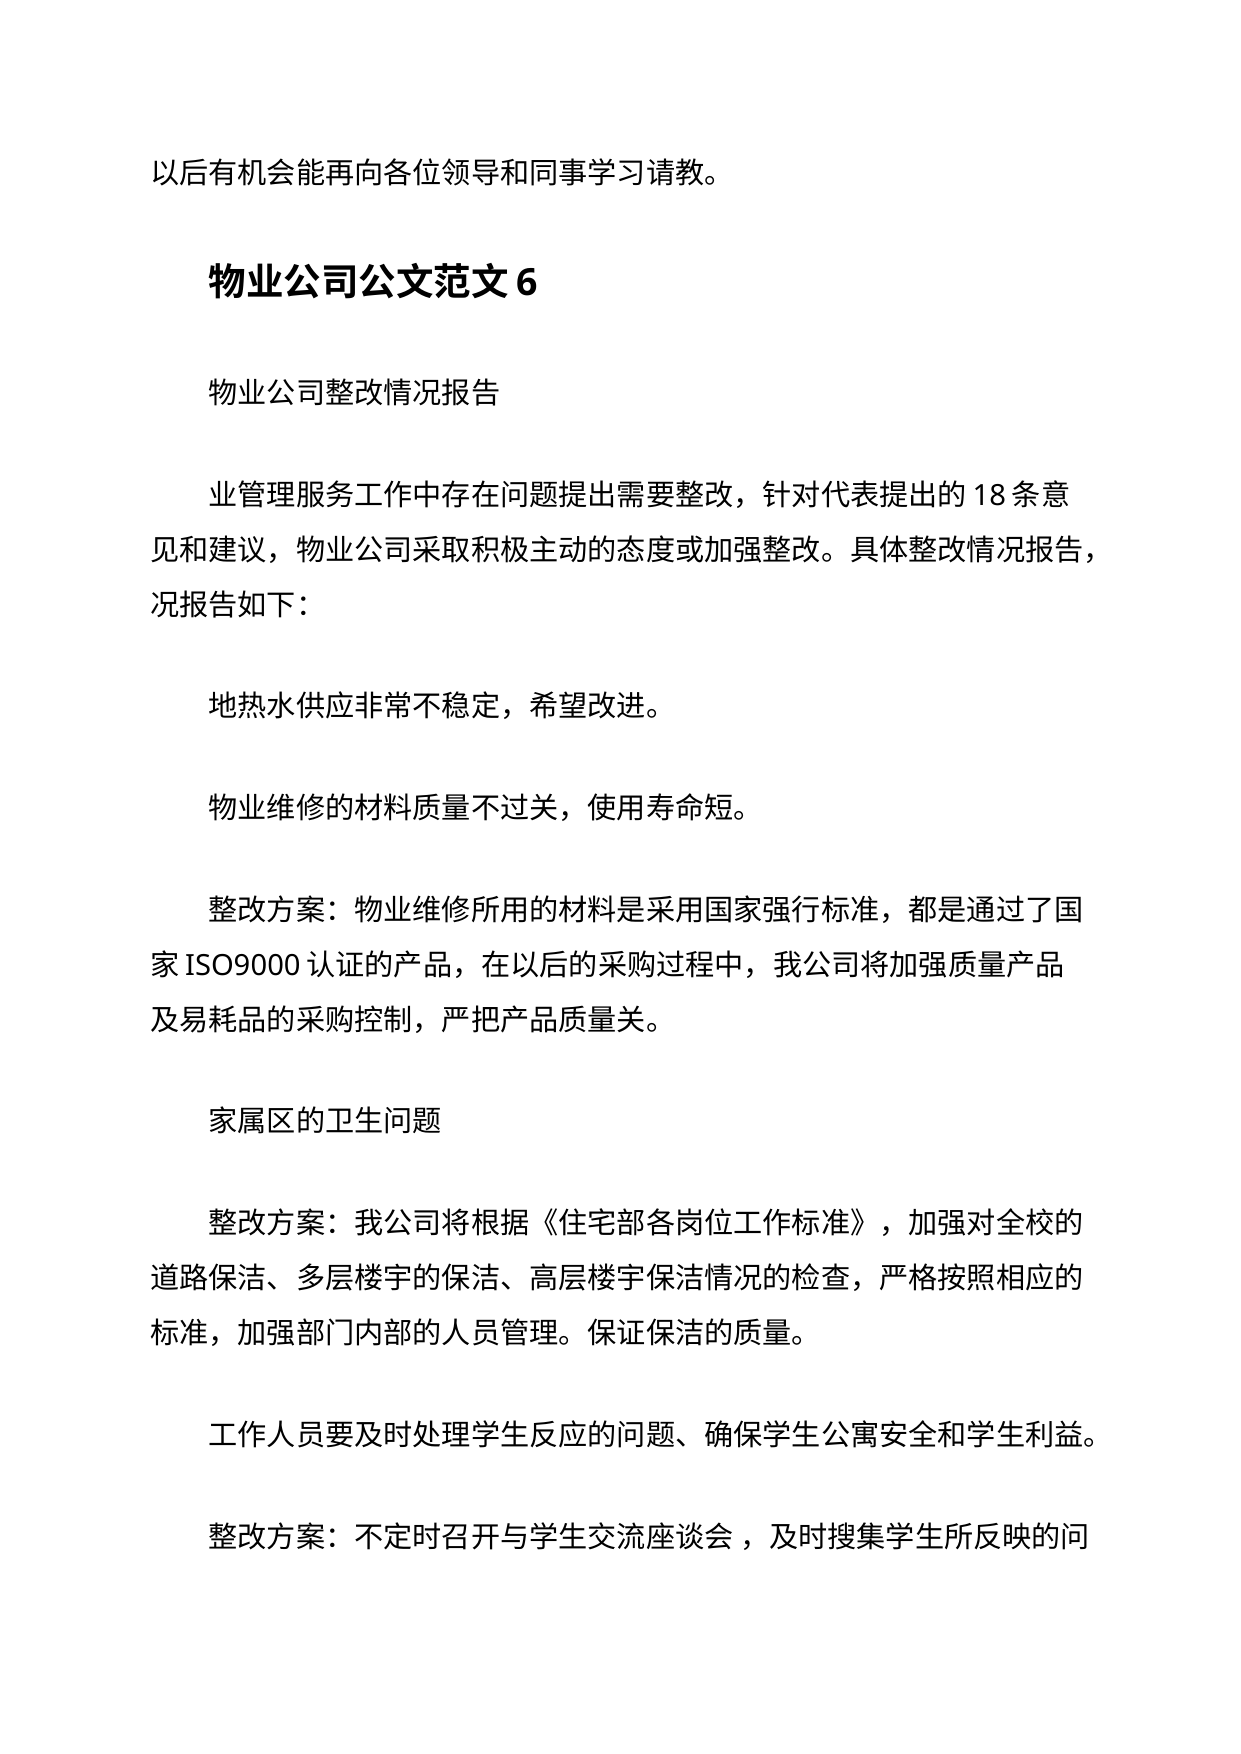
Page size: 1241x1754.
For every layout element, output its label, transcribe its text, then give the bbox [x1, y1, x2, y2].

text 整改方案：我公司将根据《住宅部各岗位工作标准》，加强对全校的道路保洁、多层楼宇的保洁、高层楼宇保洁情况的检查，严格按照相应的标准，加强部门内部的人员管理。保证保洁的质量。 [150, 1200, 1090, 1352]
text 地热水供应非常不稳定，希望改进。 [150, 683, 1090, 725]
text 业管理服务工作中存在问题提出需要整改，针对代表提出的18条意见和建议，物业公司采取积极主动的态度或加强整改。具体整改情况报告，况报告如下： [150, 471, 1090, 623]
text 整改方案：物业维修所用的材料是采用国家强行标准，都是通过了国家ISO9000认证的产品，在以后的采购过程中，我公司将加强质量产品及易耗品的采购控制，严把产品质量关。 [150, 886, 1090, 1038]
text 物业公司公文范文6 [150, 252, 1090, 306]
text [150, 150, 1090, 192]
text 物业公司整改情况报告 [150, 369, 1090, 412]
text 物业维修的材料质量不过关，使用寿命短。 [150, 784, 1090, 827]
text 工作人员要及时处理学生反应的问题、确保学生公寓安全和学生利益。 [150, 1411, 1090, 1454]
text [150, 1513, 1090, 1555]
text 家属区的卫生问题 [150, 1098, 1090, 1140]
